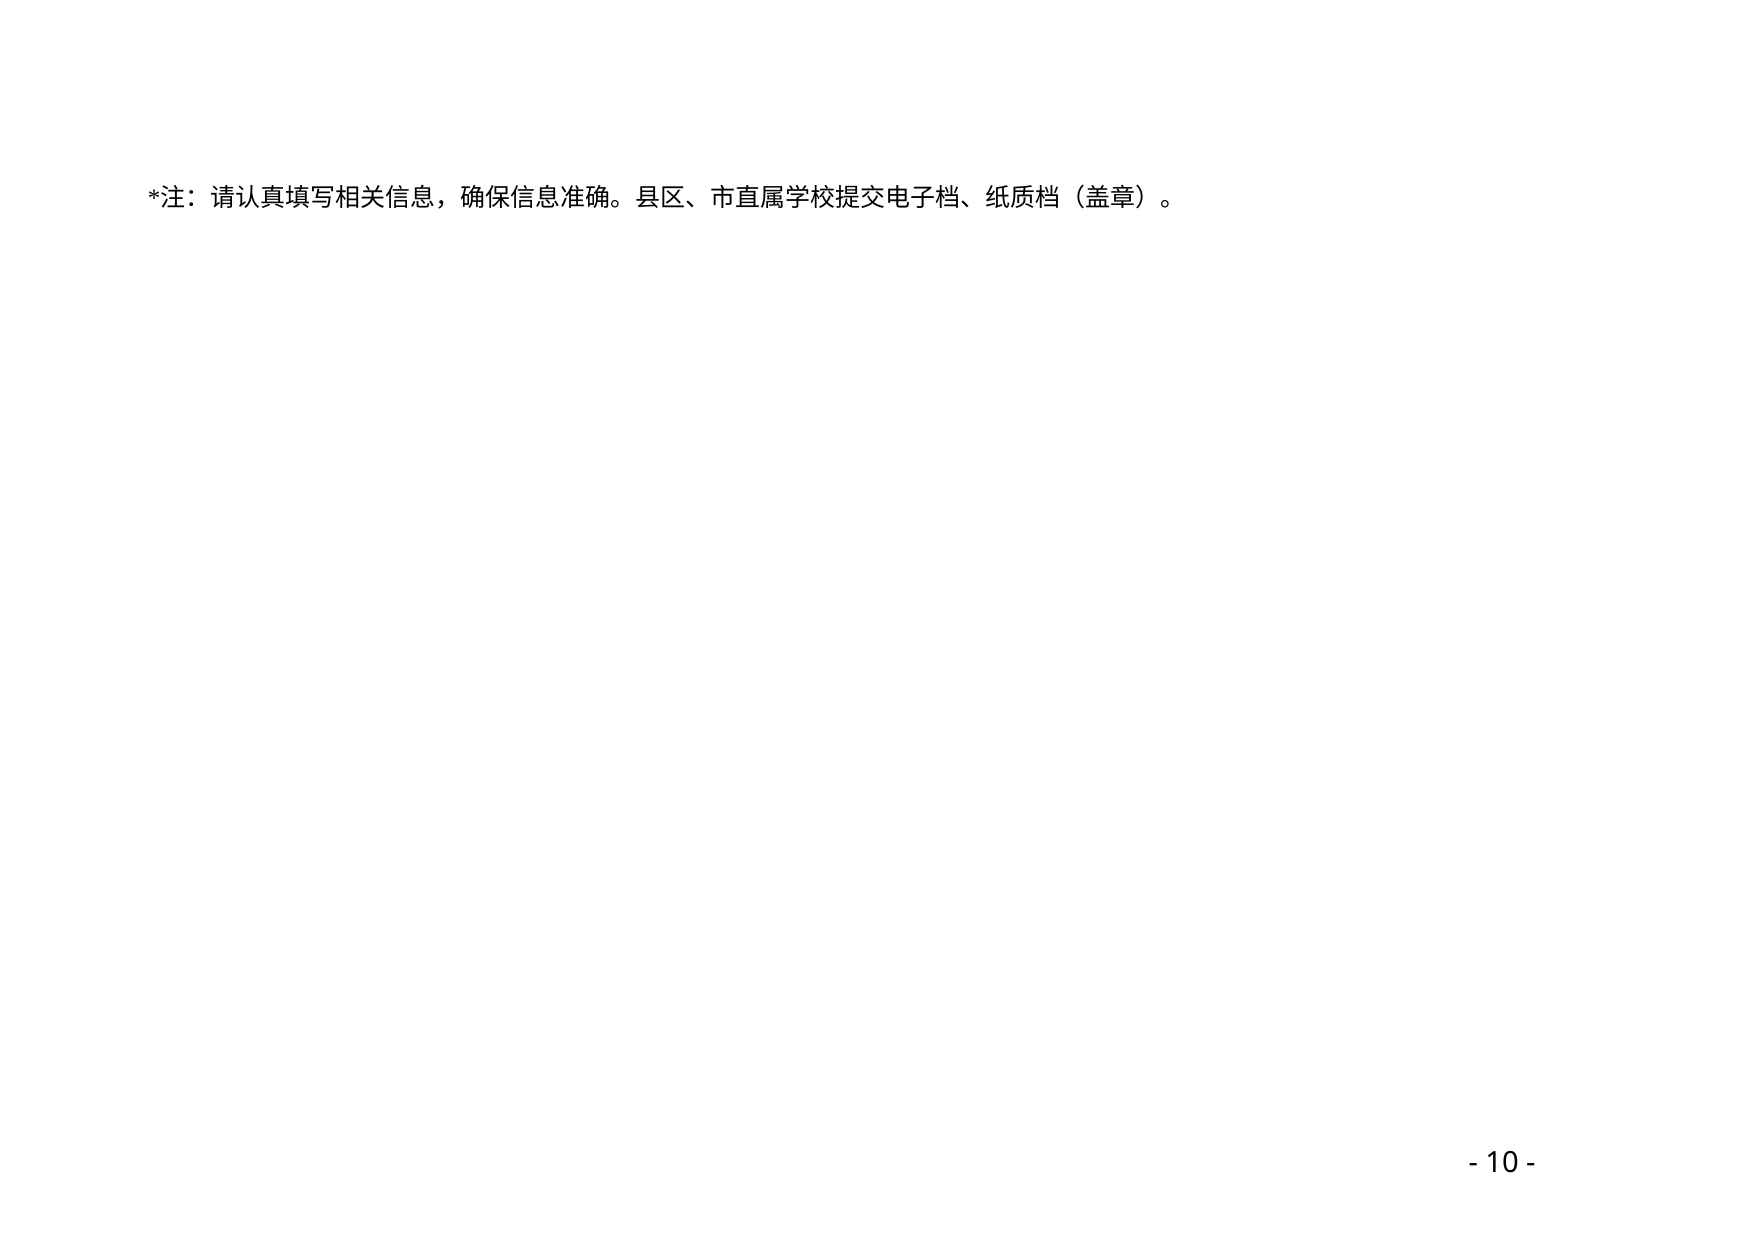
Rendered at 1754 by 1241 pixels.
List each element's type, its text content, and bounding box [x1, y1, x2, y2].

text *注：请认真填写相关信息，确保信息准确。县区、市直属学校提交电子档、纸质档（盖章）。 [148, 173, 1535, 214]
